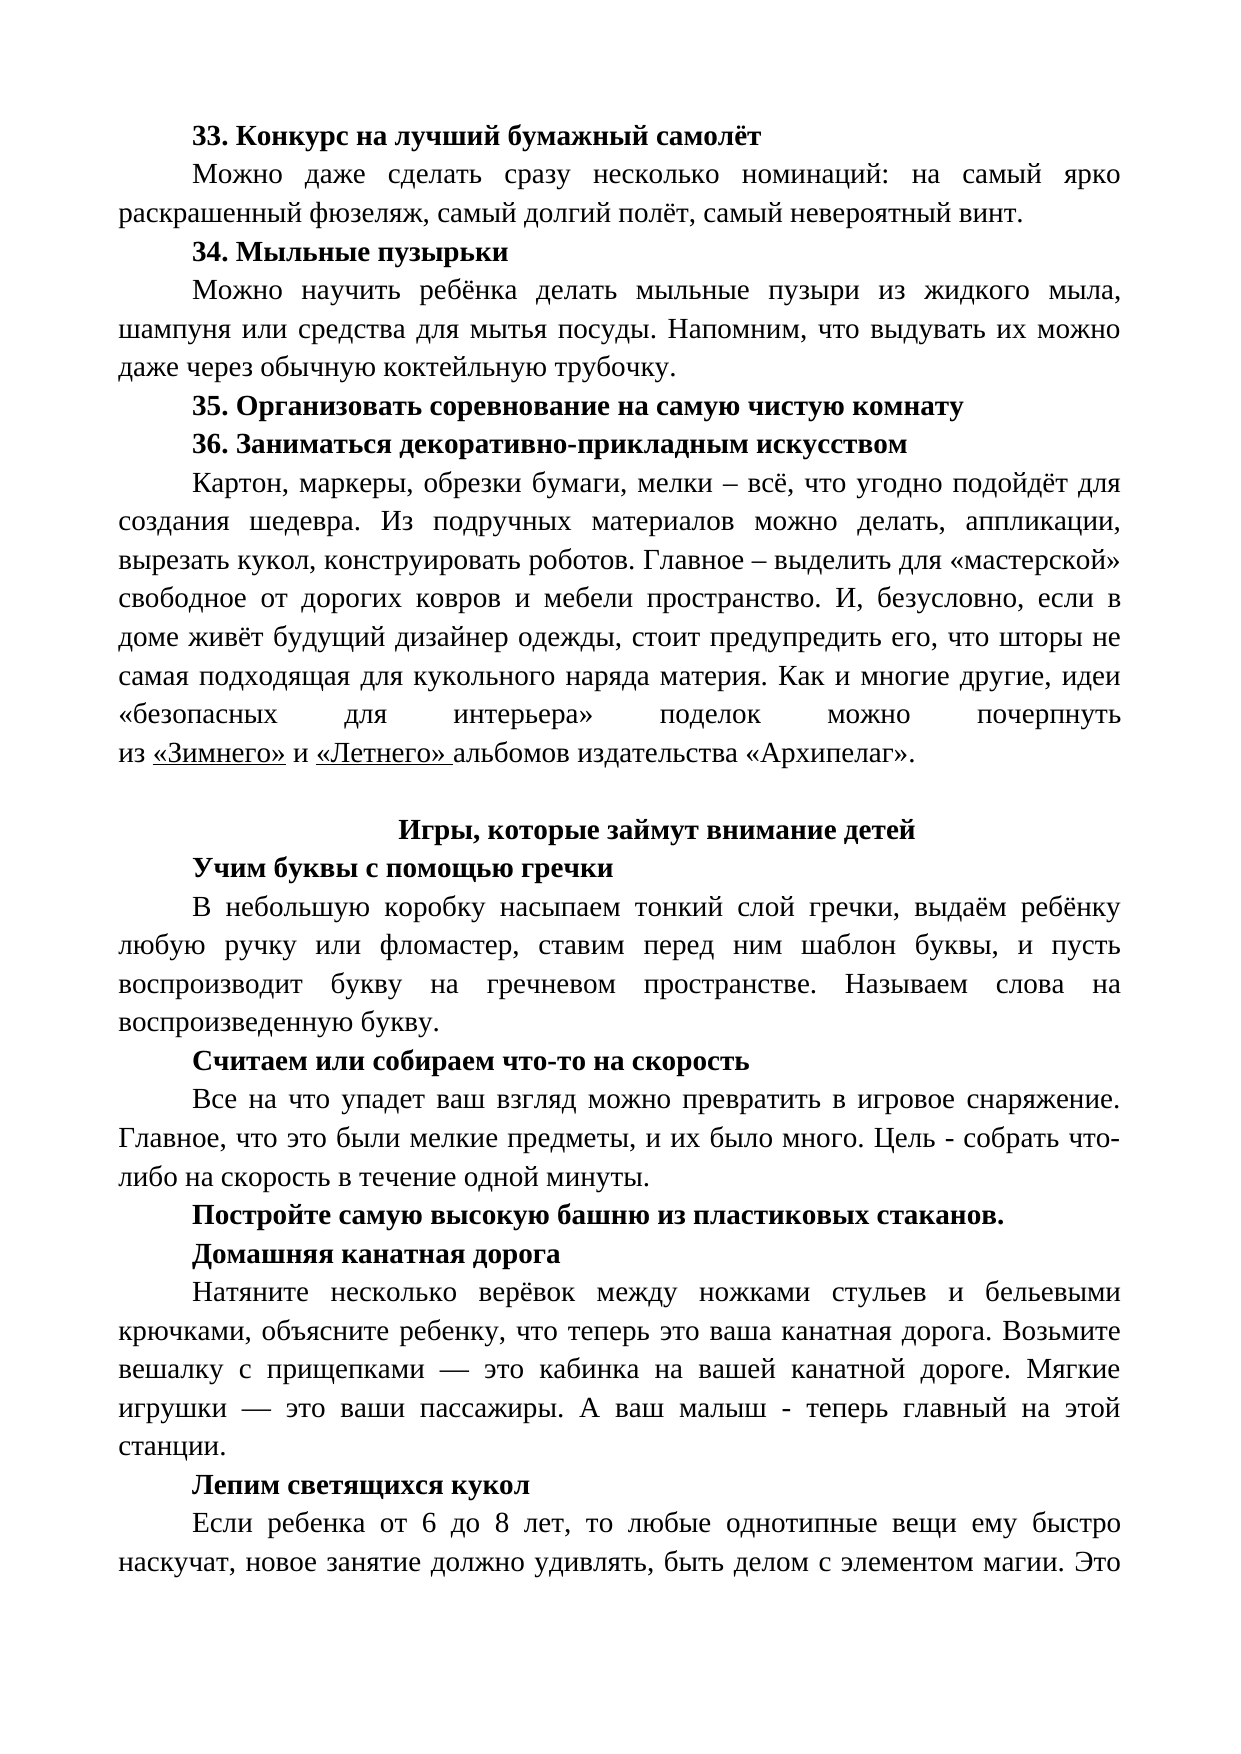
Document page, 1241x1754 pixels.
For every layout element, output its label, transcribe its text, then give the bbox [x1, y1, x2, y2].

text В небольшую коробку насыпаем тонкий слой гречки, выдаём ребёнку любую ручку или фломастер, ставим перед ним шаблон буквы, и пусть воспроизводит букву на гречневом пространстве. Называем слова на воспроизведенную букву. [118, 889, 1122, 1038]
text 36. Заниматься декоративно-прикладным искусством [118, 426, 1122, 460]
text Домашняя канатная дорога [118, 1236, 1122, 1269]
text Постройте самую высокую башню из пластиковых стаканов. [118, 1197, 1122, 1231]
text Можно научить ребёнка делать мыльные пузыри из жидкого мыла, шампуня или средства для мытья посуды. Напомним, что выдувать их можно даже через обычную коктейльную трубочку. [118, 272, 1122, 383]
text 34. Мыльные пузырьки [118, 234, 1122, 267]
text Картон, маркеры, обрезки бумаги, мелки – всё, что угодно подойдёт для создания шедевра. Из подручных материалов можно делать, аппликации, вырезать кукол, конструировать роботов. Главное – выделить для «мастерской» свободное от дорогих ковров и мебели пространство. И, безусловно, если в доме живёт будущий дизайнер одежды, стоит предупредить его, что шторы не самая подходящая для кукольного наряда материя. Как и многие другие, идеи «безопасных для интерьера» поделок можно почерпнуть из «Зимнего» и «Летнего» альбомов издательства «Архипелаг». [118, 465, 1122, 768]
text 33. Конкурс на лучший бумажный самолёт [118, 118, 1122, 152]
text Натяните несколько верёвок между ножками стульев и бельевыми крючками, объясните ребенку, что теперь это ваша канатная дорога. Возьмите вешалку с прищепками — это кабинка на вашей канатной дороге. Мягкие игрушки — это ваши пассажиры. А ваш малыш - теперь главный на этой станции. [118, 1274, 1122, 1462]
text Учим буквы с помощью гречки [118, 850, 1122, 884]
text Лепим светящихся кукол [118, 1467, 1122, 1501]
text Считаем или собираем что-то на скорость [118, 1043, 1122, 1077]
text 35. Организовать соревнование на самую чистую комнату [118, 388, 1122, 421]
text Все на что упадет ваш взгляд можно превратить в игровое снаряжение. Главное, что это были мелкие предметы, и их было много. Цель - собрать что-либо на скорость в течение одной минуты. [118, 1082, 1122, 1192]
text Можно даже сделать сразу несколько номинаций: на самый ярко раскрашенный фюзеляж, самый долгий полёт, самый невероятный винт. [118, 157, 1122, 229]
text Игры, которые займут внимание детей [118, 812, 1122, 845]
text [118, 1506, 1122, 1578]
